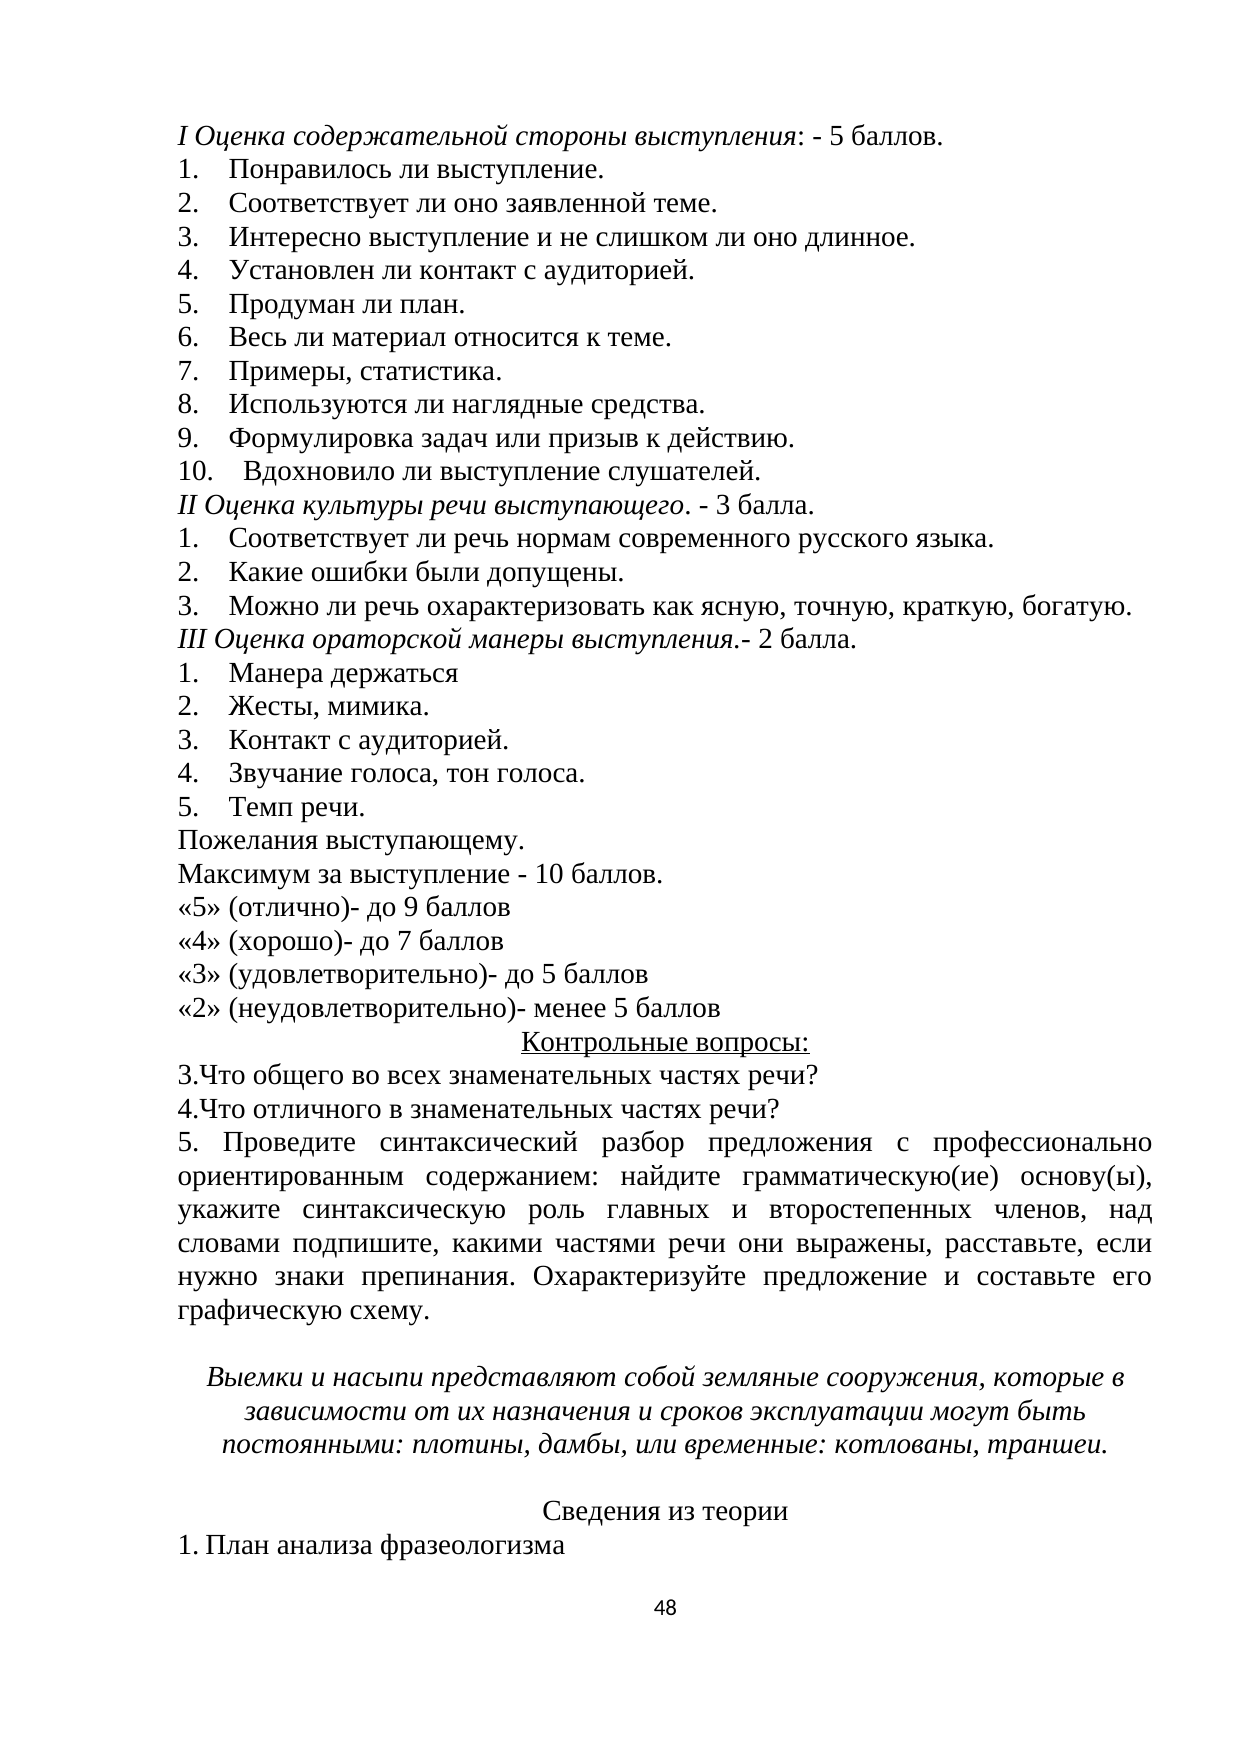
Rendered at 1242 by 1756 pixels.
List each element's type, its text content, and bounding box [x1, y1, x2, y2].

text «2» (неудовлетворительно)- менее 5 баллов [177, 990, 1153, 1024]
text 3.Что общего во всех знаменательных частях речи? [177, 1057, 1153, 1091]
text Выемки и насыпи представляют собой земляные сооружения, которые в зависимости от их назначения и сроков эксплуатации могут быть постоянными: плотины, дамбы, или временные: котлованы, траншеи. [177, 1359, 1153, 1460]
text I Оценка содержательной стороны выступления: - 5 баллов. 1. Понравилось ли выступление. 2. Соответствует ли оно заявленной теме. 3. Интересно выступление и не слишком ли оно длинное. 4. Установлен ли контакт с аудиторией. 5. Продуман ли план. 6. Весь ли материал относится к теме. 7. Примеры, статистика. 8. Используются ли наглядные средства. 9. Формулировка задач или призыв к действию. 10. Вдохновило ли выступление слушателей. II Оценка культуры речи выступающего. - 3 балла. 1. Соответствует ли речь нормам современного русского языка. 2. Какие ошибки были допущены. 3. Можно ли речь охарактеризовать как ясную, точную, краткую, богатую. III Оценка ораторской манеры выступления.- 2 балла. 1. Манера держаться 2. Жесты, мимика. 3. Контакт с аудиторией. 4. Звучание голоса, тон голоса. 5. Темп речи. Пожелания выступающему. [177, 118, 1153, 856]
text 5. Проведите синтаксический разбор предложения с профессионально ориентированным содержанием: найдите грамматическую(ие) основу(ы), укажите синтаксическую роль главных и второстепенных членов, над словами подпишите, какими частями речи они выражены, расставьте, если нужно знаки препинания. Охарактеризуйте предложение и составьте его графическую схему. [177, 1124, 1153, 1326]
text «3» (удовлетворительно)- до 5 баллов [177, 957, 1153, 990]
text 1. План анализа фразеологизма [177, 1527, 1153, 1560]
text «5» (отлично)- до 9 баллов [177, 889, 1153, 923]
text Контрольные вопросы: [177, 1024, 1153, 1057]
text «4» (хорошо)- до 7 баллов [177, 923, 1153, 957]
text Максимум за выступление - 10 баллов. [177, 856, 1153, 889]
text Сведения из теории [177, 1493, 1153, 1527]
text 4.Что отличного в знаменательных частях речи? [177, 1091, 1153, 1124]
